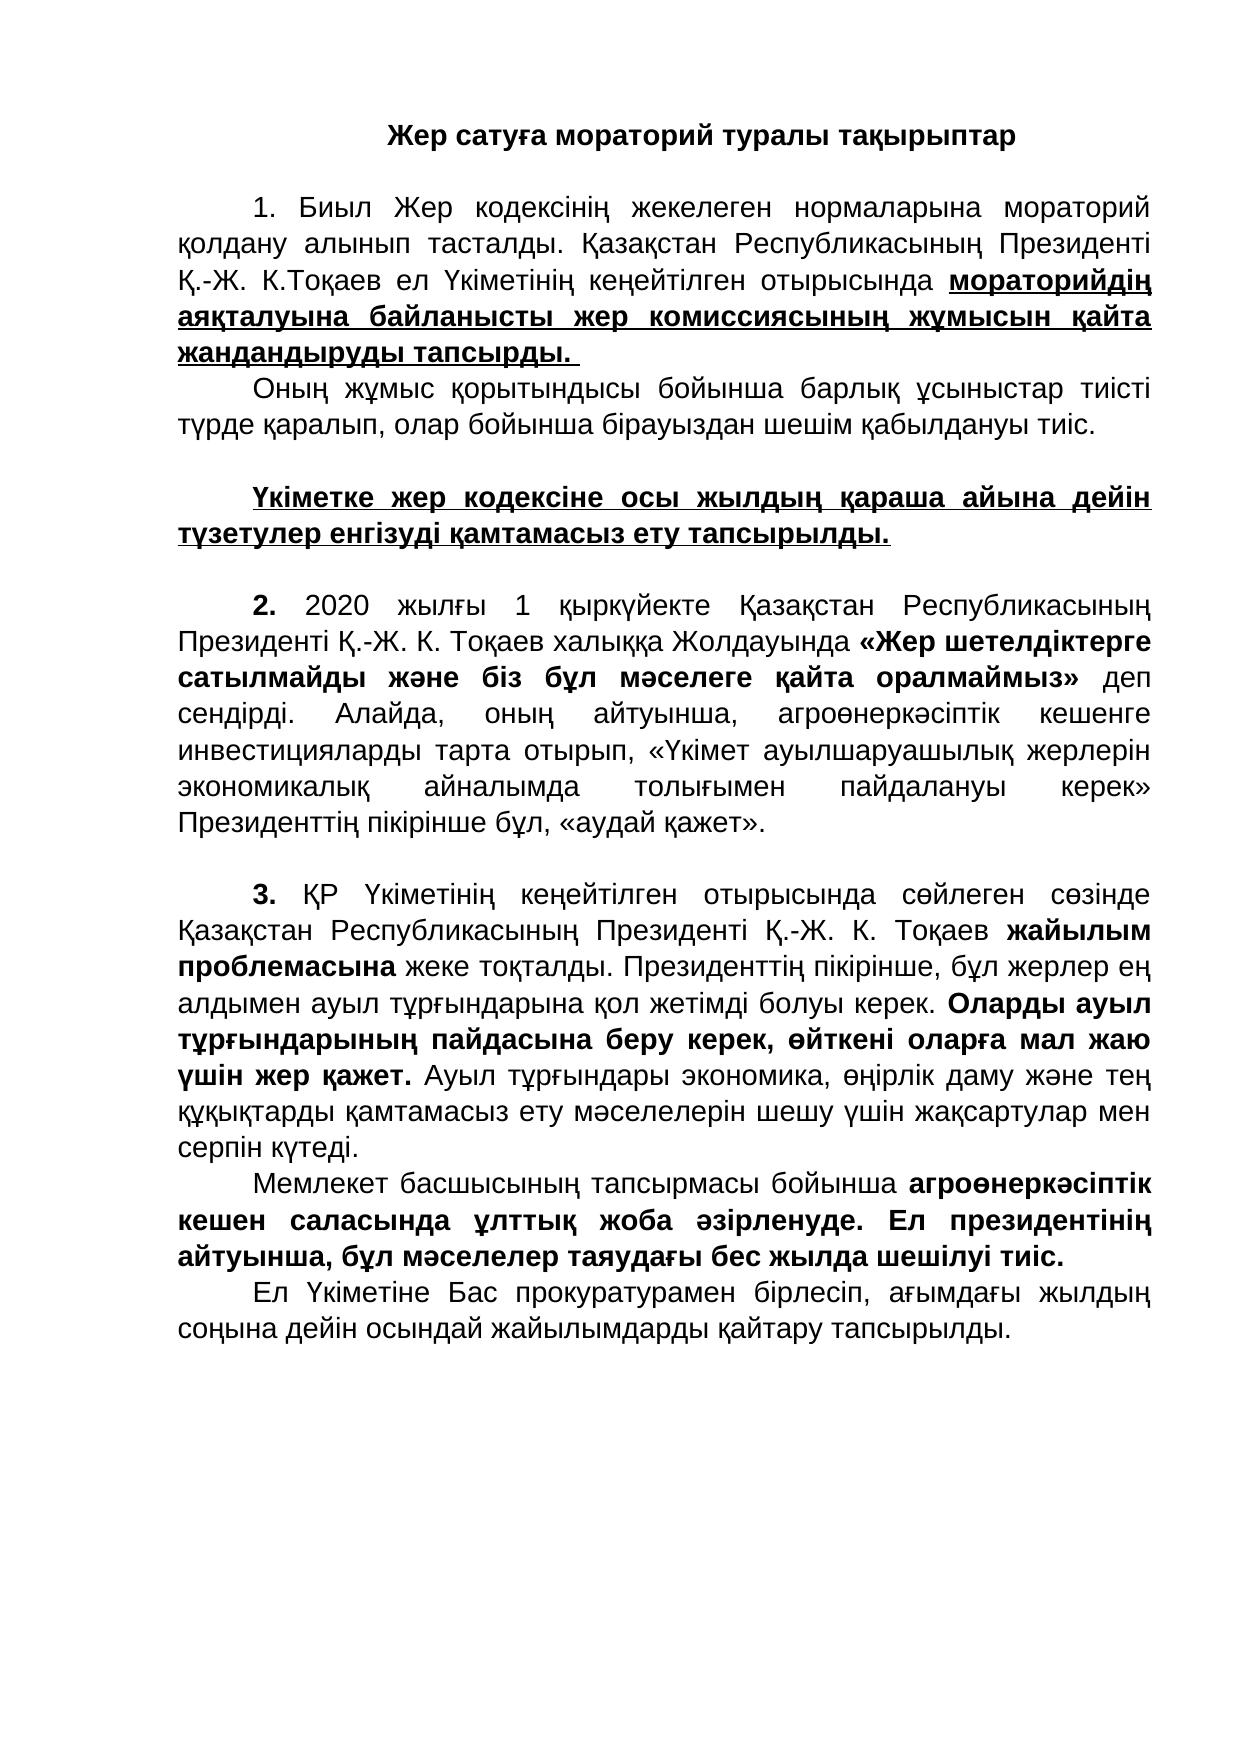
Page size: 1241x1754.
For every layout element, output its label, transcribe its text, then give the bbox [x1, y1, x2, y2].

text 3. ҚР Үкіметінің кеңейтілген отырысында сөйлеген сөзінде Қазақстан Республикасының Президенті Қ.-Ж. К. Тоқаев жайылым проблемасына жеке тоқталды. Президенттің пікірінше, бұл жерлер ең алдымен ауыл тұрғындарына қол жетімді болуы керек. Оларды ауыл тұрғындарының пайдасына беру керек, өйткені оларға мал жаю үшін жер қажет. Ауыл тұрғындары экономика, өңірлік даму және тең құқықтарды қамтамасыз ету мәселелерін шешу үшін жақсартулар мен серпін күтеді. [177, 877, 1152, 1164]
text 1. Биыл Жер кодексінің жекелеген нормаларына мораторий қолдану алынып тасталды. Қазақстан Республикасының Президенті Қ.-Ж. К.Тоқаев ел Үкіметінің кеңейтілген отырысында мораторийдің аяқталуына байланысты жер комиссиясының жұмысын қайта жандандыруды тапсырды. [177, 190, 1152, 328]
text 1. Биыл Жер кодексінің жекелеген нормаларына мораторий қолдану алынып тасталды. Қазақстан Республикасының Президенті Қ.-Ж. К.Тоқаев ел Үкіметінің кеңейтілген отырысында мораторийдің аяқталуына байланысты жер комиссиясының жұмысын қайта жандандыруды тапсырды. [177, 329, 1152, 368]
text Үкіметке жер кодексіне осы жылдың қараша айына дейін түзетулер енгізуді қамтамасыз ету тапсырылды. [177, 479, 1152, 549]
text Мемлекет басшысының тапсырмасы бойынша агроөнеркәсіптік кешен саласында ұлттық жоба әзірленуде. Ел президентінің айтуынша, бұл мәселелер таяудағы бес жылда шешілуі тиіс. [177, 1166, 1152, 1272]
text Ел Үкіметіне Бас прокуратурамен бірлесіп, ағымдағы жылдың соңына дейін осындай жайылымдарды қайтару тапсырылды. [177, 1275, 1152, 1344]
text Жер сатуға мораторий туралы тақырыптар [177, 118, 1152, 152]
text Оның жұмыс қорытындысы бойынша барлық ұсыныстар тиісті түрде қаралып, олар бойынша бірауыздан шешім қабылдануы тиіс. [177, 371, 1152, 441]
text 2. 2020 жылғы 1 қыркүйекте Қазақстан Республикасының Президенті Қ.-Ж. К. Тоқаев халыққа Жолдауында «Жер шетелдіктерге сатылмайды және біз бұл мәселеге қайта оралмаймыз» деп сендірді. Алайда, оның айтуынша, агроөнеркәсіптік кешенге инвестицияларды тарта отырып, «Үкімет ауылшаруашылық жерлерін экономикалық айналымда толығымен пайдалануы керек» Президенттің пікірінше бұл, «аудай қажет». [177, 588, 1152, 838]
